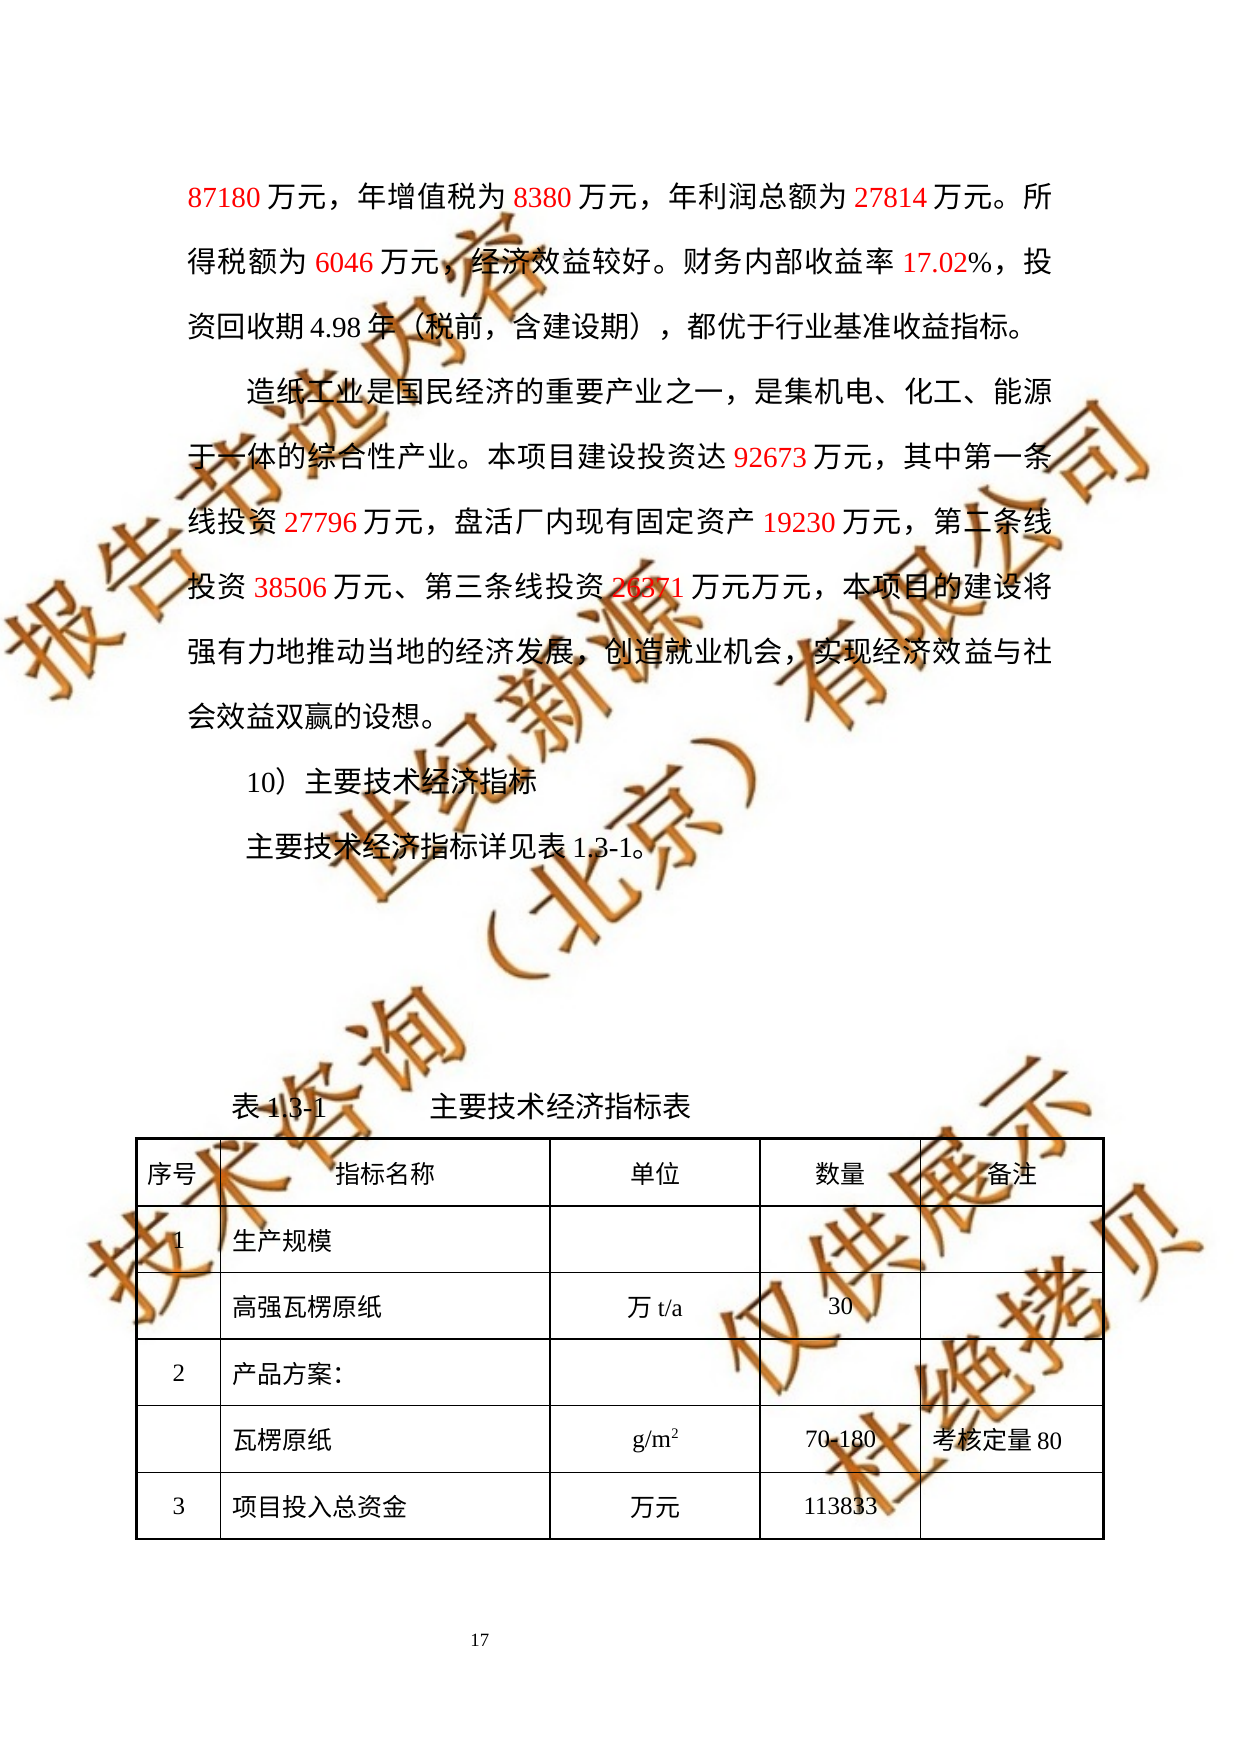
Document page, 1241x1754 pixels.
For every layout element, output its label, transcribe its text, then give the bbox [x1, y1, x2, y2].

table_cell 万t/a [551, 1273, 759, 1338]
table_header 备注 [921, 1140, 1102, 1205]
table_cell [551, 1340, 759, 1405]
table_cell 3 [138, 1473, 220, 1538]
table_cell 瓦楞原纸 [221, 1406, 549, 1471]
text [187, 162, 1053, 357]
table_cell [138, 1273, 220, 1338]
table_cell 考核定量80 [921, 1406, 1102, 1471]
table_cell 项目投入总资金 [221, 1473, 549, 1538]
text 表1.3-1 主要技术经济指标表 [187, 1072, 1053, 1137]
text 10）主要技术经济指标 [187, 747, 1053, 812]
table_header 指标名称 [221, 1140, 549, 1205]
text 主要技术经济指标详见表1.3-1。 [187, 812, 1053, 877]
table_cell 2 [138, 1340, 220, 1405]
table_cell 113833 [761, 1473, 920, 1538]
table_cell 1 [138, 1207, 220, 1272]
table_cell [921, 1207, 1102, 1272]
table_cell [551, 1207, 759, 1272]
table_cell 70-180 [761, 1406, 920, 1471]
table_cell [921, 1473, 1102, 1538]
table_cell [761, 1340, 920, 1405]
table_cell g/m2 [551, 1406, 759, 1471]
table_header 数量 [761, 1140, 920, 1205]
table_cell 万元 [551, 1473, 759, 1538]
table_cell [921, 1273, 1102, 1338]
table_cell [138, 1406, 220, 1471]
table_cell [921, 1340, 1102, 1405]
table_cell 生产规模 [221, 1207, 549, 1272]
text 造纸工业是国民经济的重要产业之一，是集机电、化工、能源于一体的综合性产业。本项目建设投资达92673万元，其中第一条线投资27796万元，盘活厂内现有固定资产19230万元，第二条线投资38506万元、第三条线投资26371万元万元，本项目的建设将强有力地推动当地的经济发展，创造就业机会，实现经济效益与社会效益双赢的设想。 [187, 357, 1053, 747]
table_cell [761, 1207, 920, 1272]
table_cell 产品方案： [221, 1340, 549, 1405]
table_header 单位 [551, 1140, 759, 1205]
table_cell 30 [761, 1273, 920, 1338]
picture [0, 126, 1241, 1628]
table_cell 高强瓦楞原纸 [221, 1273, 549, 1338]
table_header 序号 [138, 1140, 220, 1205]
